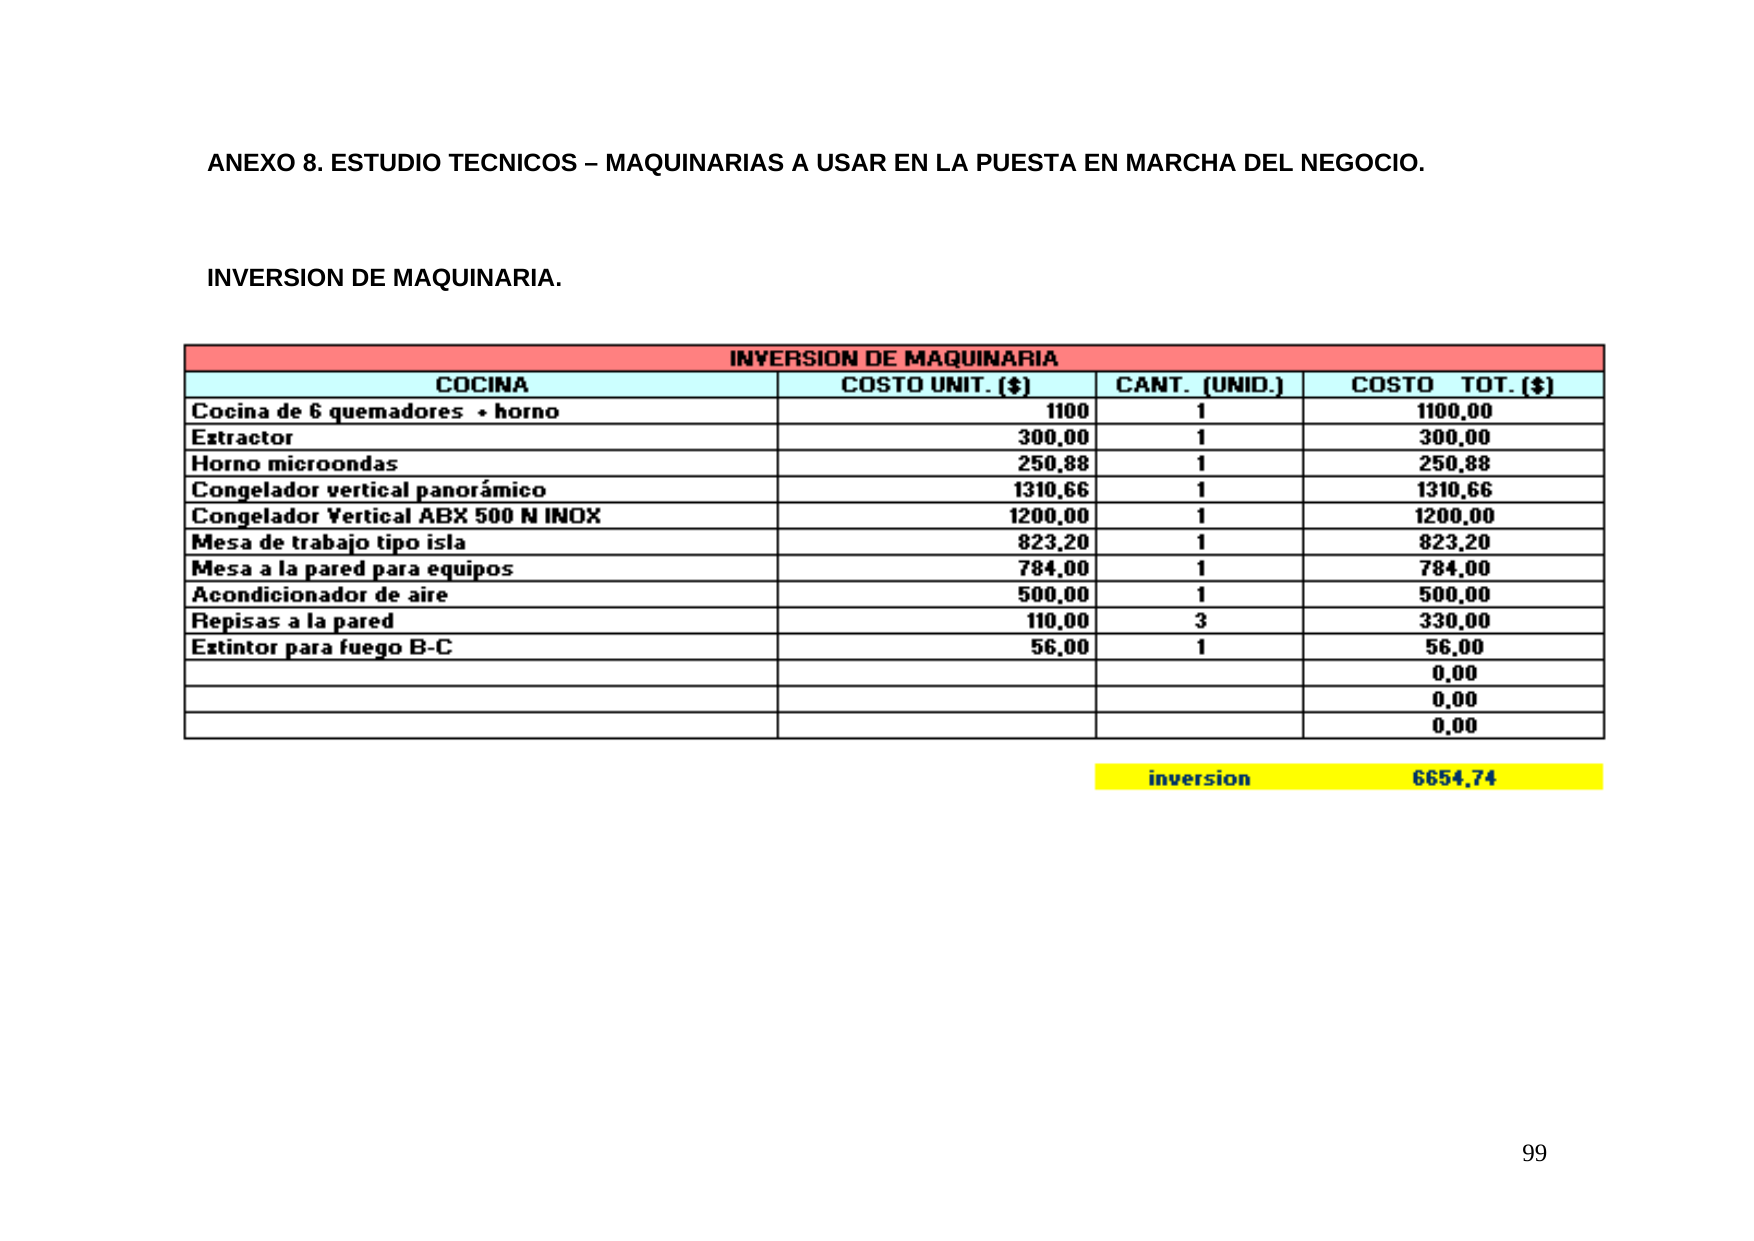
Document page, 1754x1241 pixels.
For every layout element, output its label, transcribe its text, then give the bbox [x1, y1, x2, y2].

text INVERSION DE MAQUINARIA. [207, 263, 1547, 291]
picture [169, 325, 1632, 810]
text ANEXO 8. ESTUDIO TECNICOS – MAQUINARIAS A USAR EN MARCHA DEL NEGOCIO. [207, 148, 1547, 176]
